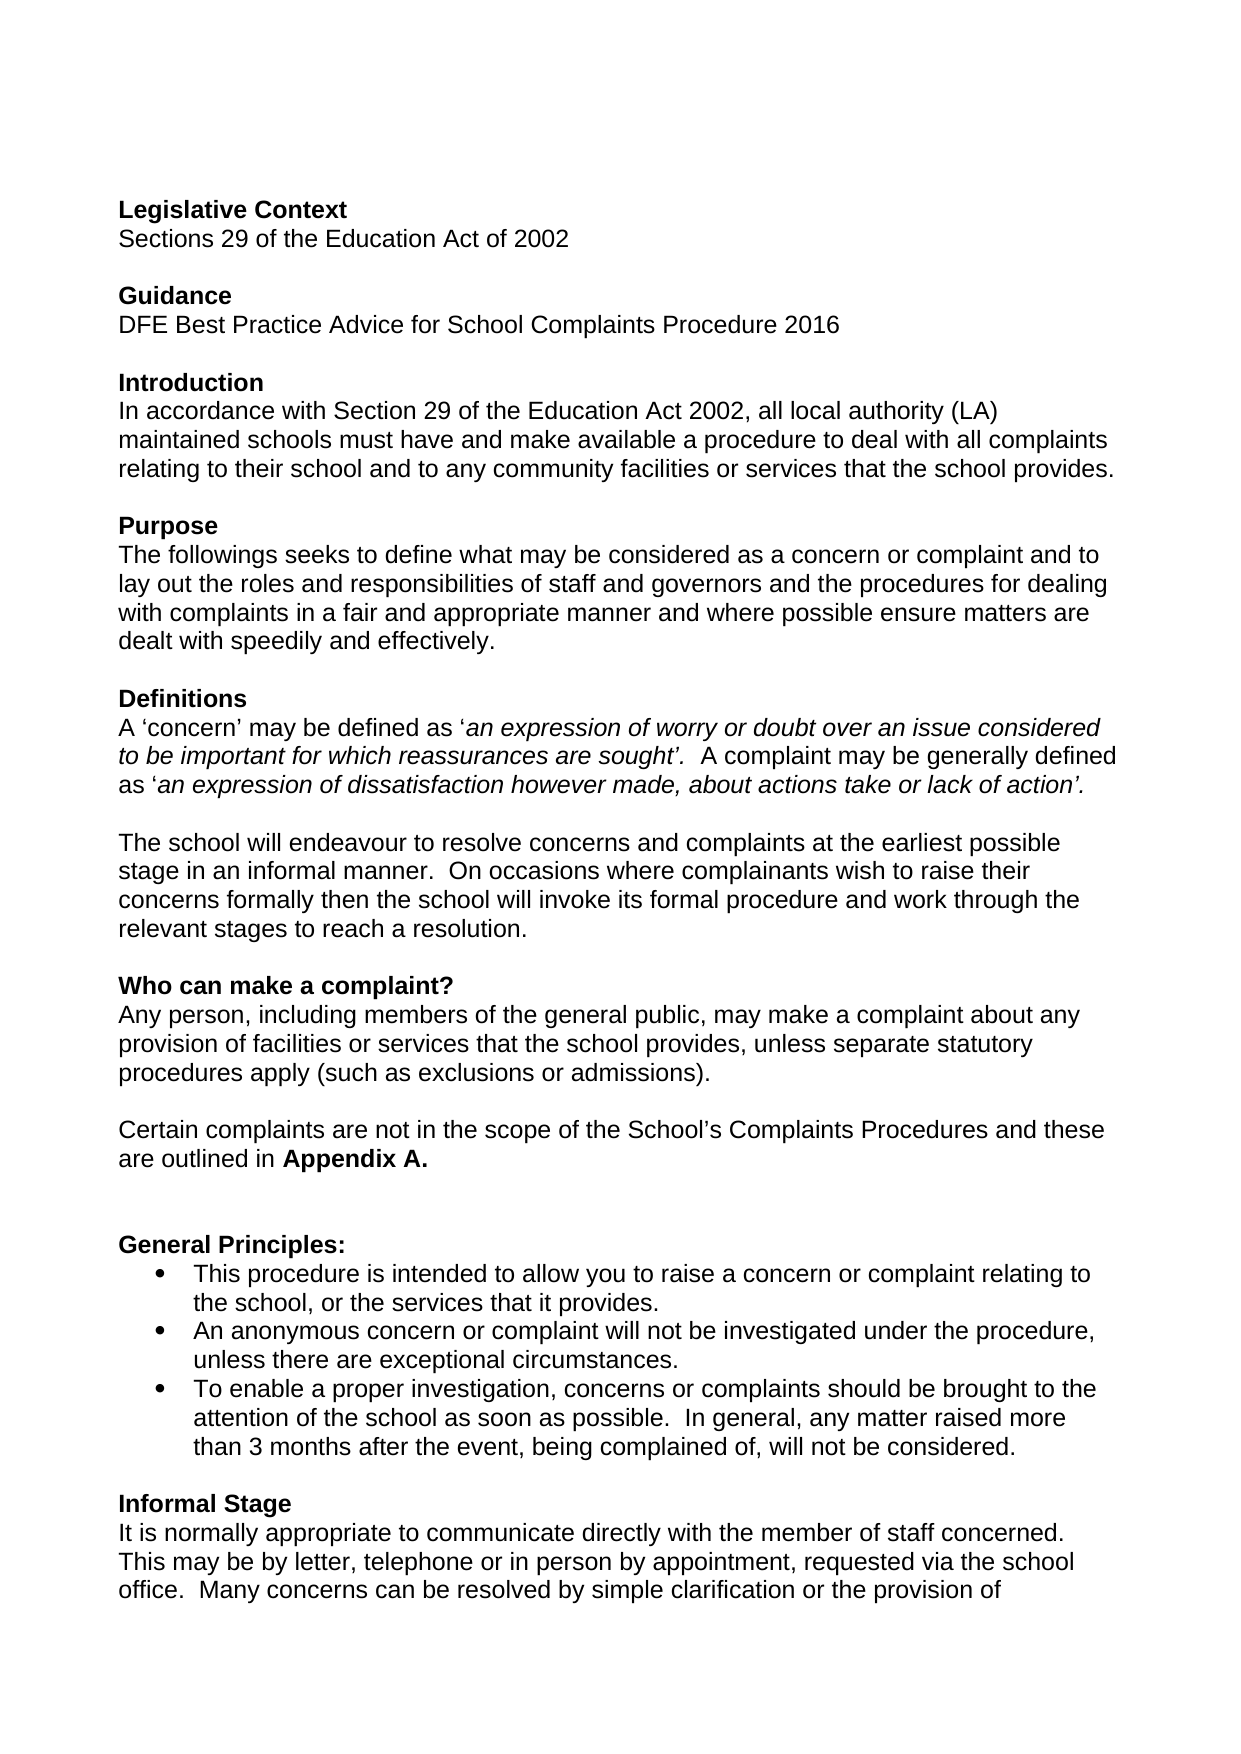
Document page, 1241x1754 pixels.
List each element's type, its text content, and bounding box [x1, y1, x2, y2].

text Informal Stage [118, 1489, 1122, 1518]
text Purpose [118, 511, 1122, 540]
text In accordance with Section 29 of the Education Act 2002, all local authority (LA) maintained schools must have and make available a procedure to deal with all complaints relating to their school and to any community facilities or services that the school provides. [118, 396, 1122, 482]
text Who can make a complaint? [118, 971, 1122, 1000]
text Any person, including members of the general public, may make a complaint about any provision of facilities or services that the school provides, unless separate statutory procedures apply (such as exclusions or admissions). [118, 1000, 1122, 1086]
text DFE Best Practice Advice for School Complaints Procedure 2016 [118, 310, 1122, 339]
text Introduction [118, 367, 1122, 396]
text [118, 1518, 1122, 1604]
text The followings seeks to define what may be considered as a concern or complaint and to lay out the roles and responsibilities of staff and governors and the procedures for dealing with complaints in a fair and appropriate manner and where possible ensure matters are dealt with speedily and effectively. [118, 540, 1122, 655]
list An anonymous concern or complaint will not be investigated under the procedure, unless there are exceptional circumstances. [156, 1316, 1122, 1374]
text The school will endeavour to resolve concerns and complaints at the earliest possible stage in an informal manner. On occasions where complainants wish to raise their concerns formally then the school will invoke its formal procedure and work through the relevant stages to reach a resolution. [118, 827, 1122, 942]
list To enable a proper investigation, concerns or complaints should be brought to the attention of the school as soon as possible. In general, any matter raised more than 3 months after the event, being complained of, will not be considered. [156, 1374, 1122, 1460]
text Legislative Context [118, 195, 1122, 224]
list This procedure is intended to allow you to raise a concern or complaint relating to the school, or the services that it provides. [156, 1259, 1122, 1316]
text General Principles: [118, 1230, 1122, 1259]
text Definitions [118, 684, 1122, 712]
text Sections 29 of the Education Act of 2002 [118, 224, 1122, 252]
text Guidance [118, 281, 1122, 310]
text Certain complaints are not in the scope of the School’s Complaints Procedures and these are outlined in Appendix A. [118, 1115, 1122, 1172]
text A ‘concern’ may be defined as ‘an expression of worry or doubt over an issue considered to be important for which reassurances are sought’. A complaint may be generally defined as ‘an expression of dissatisfaction however made, about actions take or lack of action’. [118, 712, 1122, 799]
